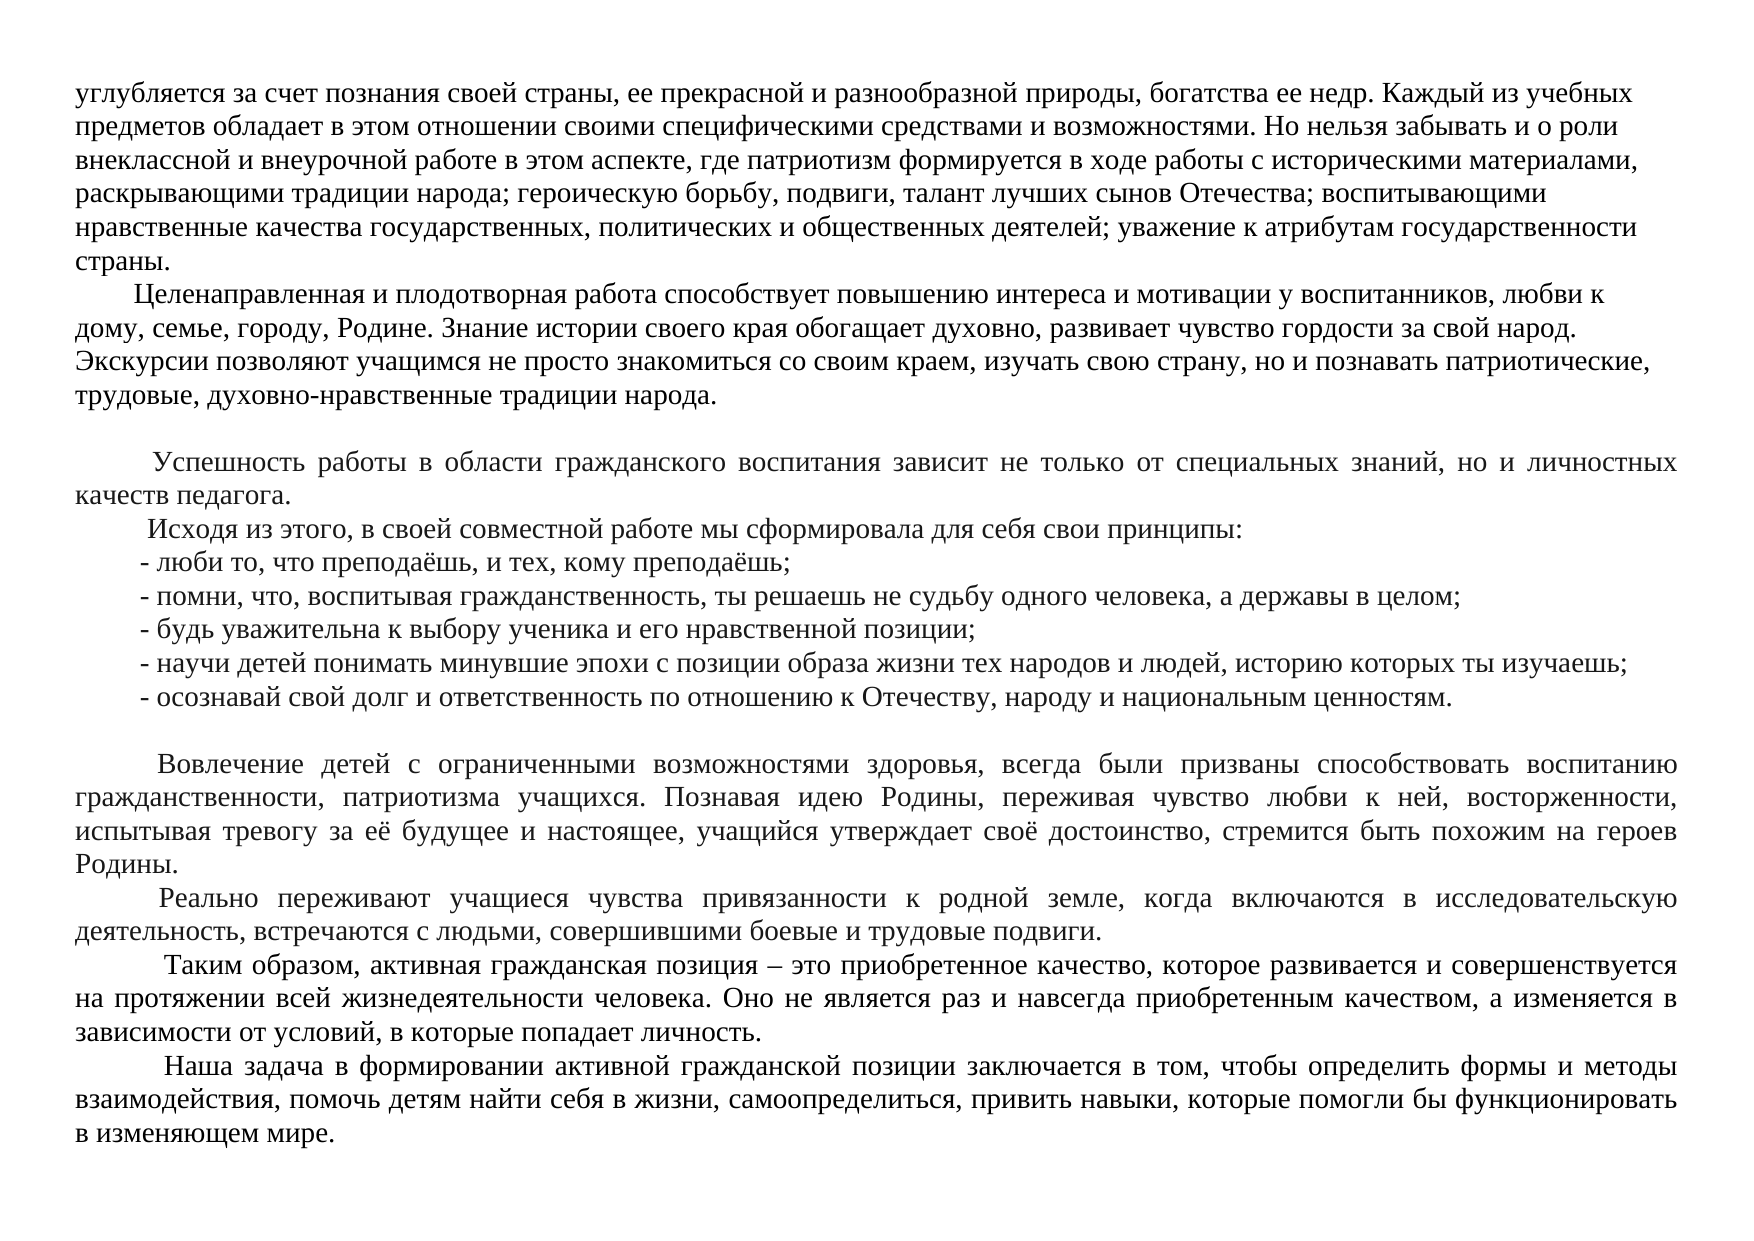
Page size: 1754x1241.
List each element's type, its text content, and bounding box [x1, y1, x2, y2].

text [75, 75, 1679, 410]
text Реально переживают учащиеся чувства привязанности к родной земле, когда включаются в исследовательскую деятельность, встречаются с людьми, совершившими боевые и трудовые подвиги. [75, 880, 1679, 947]
text - научи детей понимать минувшие эпохи с позиции образа жизни тех народов и людей, историю которых ты изучаешь; [75, 645, 1679, 679]
text Наша задача в формировании активной гражданской позиции заключается в том, чтобы определить формы и методы взаимодействия, помочь детям найти себя в жизни, самоопределиться, привить навыки, которые помогли бы функционировать в изменяющем мире. [75, 1048, 1679, 1148]
text Исходя из этого, в своей совместной работе мы сформировала для себя свои принципы: [75, 511, 1679, 544]
text Успешность работы в области гражданского воспитания зависит не только от специальных знаний, но и личностных качеств педагога. [75, 444, 1679, 511]
text - помни, что, воспитывая гражданственность, ты решаешь не судьбу одного человека, а державы в целом; [75, 578, 1679, 612]
text - осознавай свой долг и ответственность по отношению к Отечеству, народу и национальным ценностям. [75, 679, 1679, 712]
text Таким образом, активная гражданская позиция – это приобретенное качество, которое развивается и совершенствуется на протяжении всей жизнедеятельности человека. Оно не является раз и навсегда приобретенным качеством, а изменяется в зависимости от условий, в которые попадает личность. [75, 947, 1679, 1048]
text Вовлечение детей с ограниченными возможностями здоровья, всегда были призваны способствовать воспитанию гражданственности, патриотизма учащихся. Познавая идею Родины, переживая чувство любви к ней, восторженности, испытывая тревогу за её будущее и настоящее, учащийся утверждает своё достоинство, стремится быть похожим на героев Родины. [75, 746, 1679, 880]
text - люби то, что преподаёшь, и тех, кому преподаёшь; [75, 544, 1679, 578]
text - будь уважительна к выбору ученика и его нравственной позиции; [75, 612, 1679, 645]
